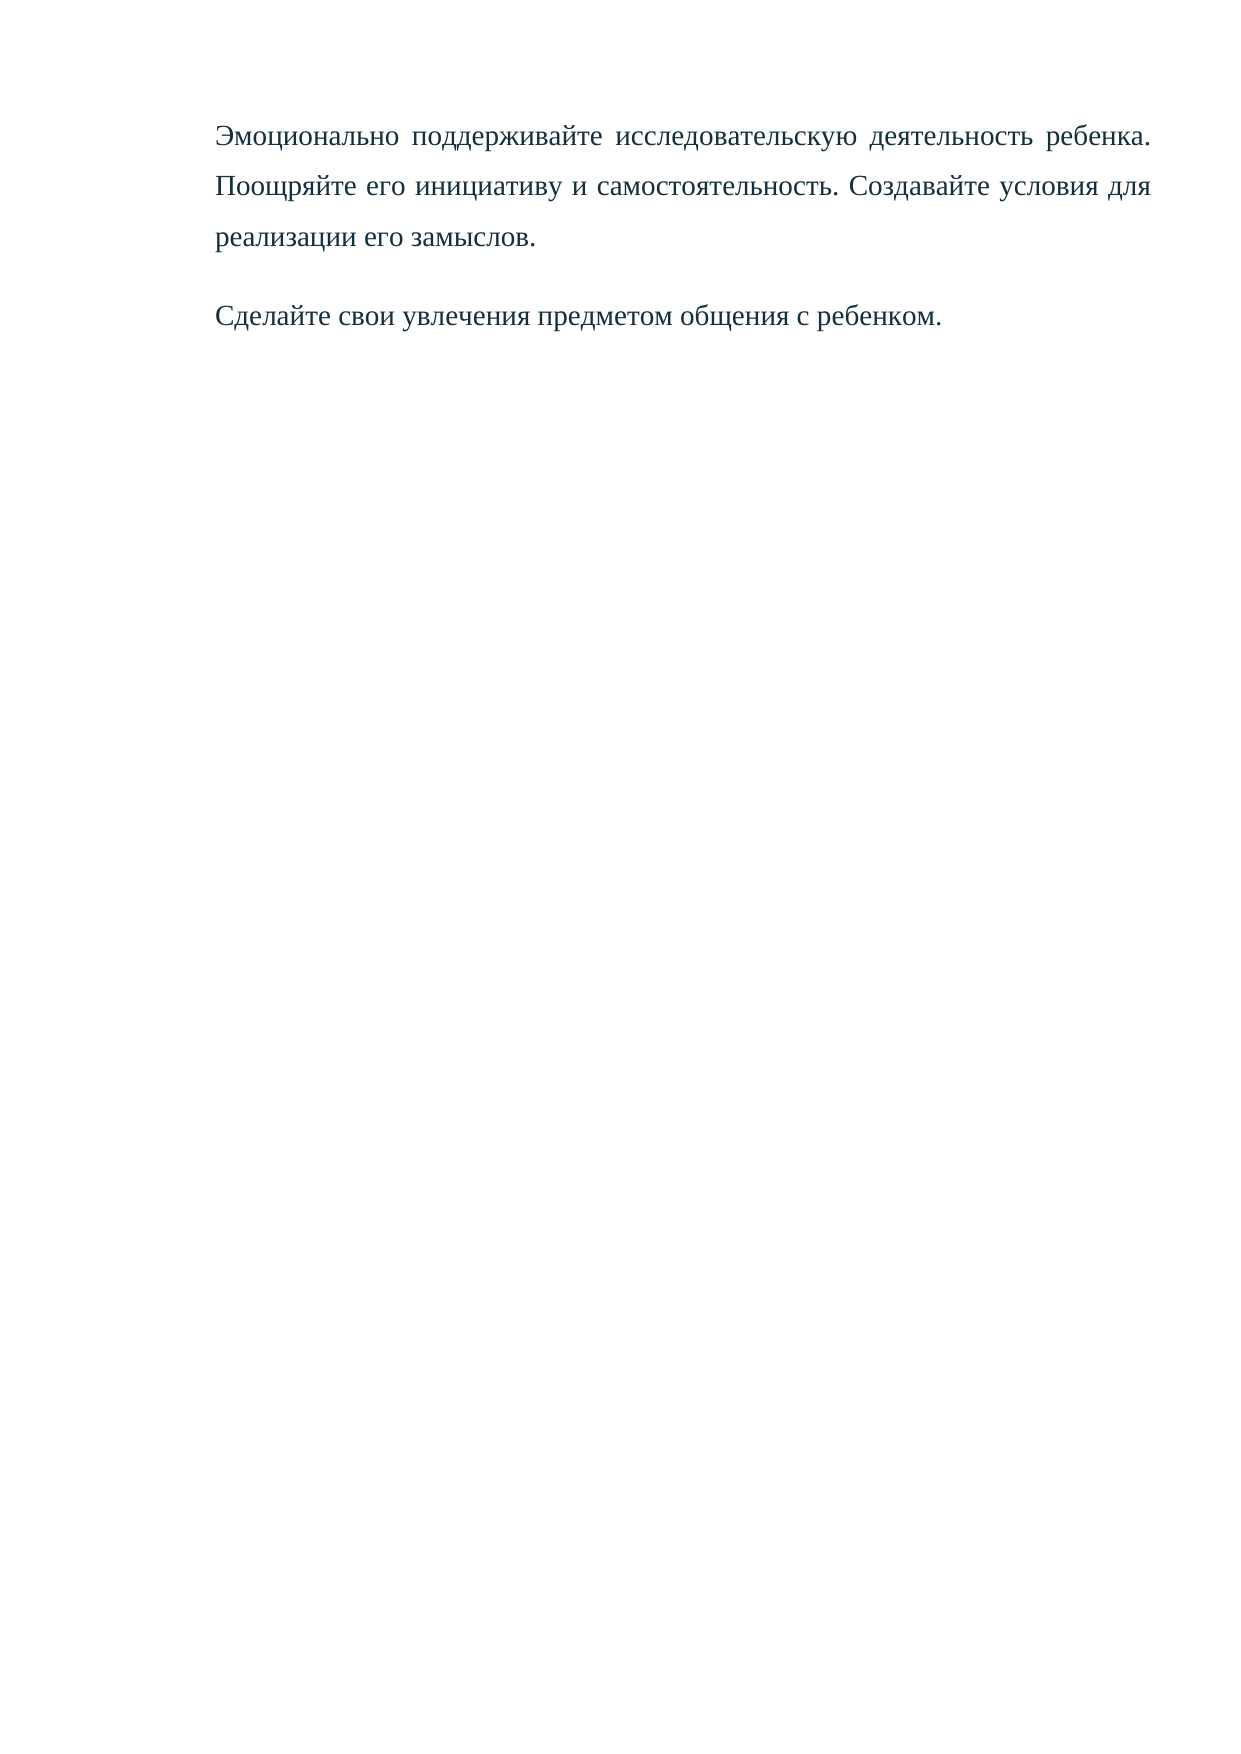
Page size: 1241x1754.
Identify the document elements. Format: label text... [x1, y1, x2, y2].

text Сделайте свои увлечения предметом общения с ребенком. [215, 298, 1152, 332]
text Эмоционально поддерживайте исследовательскую деятельность ребенка. Поощряйте его инициативу и самостоятельность. Создавайте условия для реализации его замыслов. [215, 118, 1152, 252]
